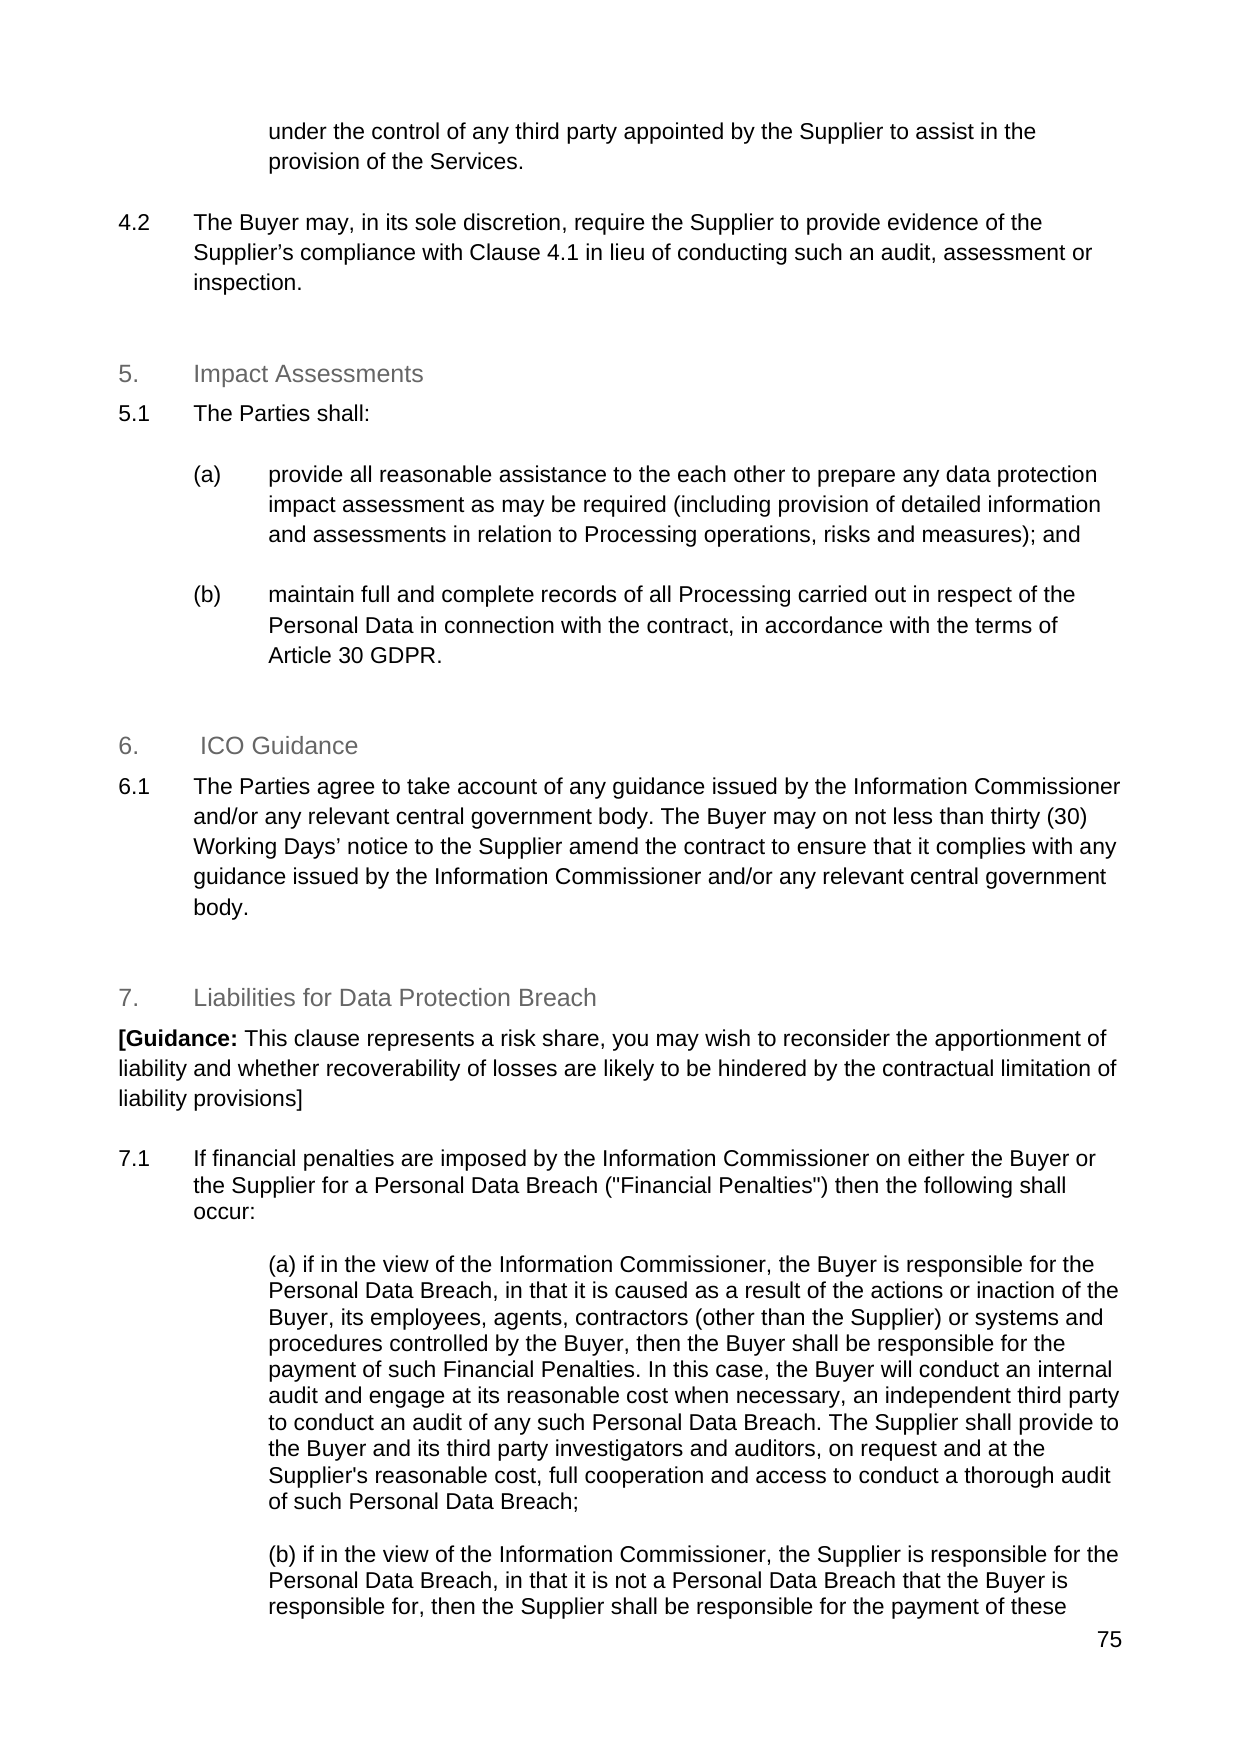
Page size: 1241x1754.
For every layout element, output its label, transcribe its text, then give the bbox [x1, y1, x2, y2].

subtitle 7. Liabilities for Data Protection Breach [118, 983, 1122, 1012]
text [193, 118, 1122, 175]
text (a) provide all reasonable assistance to the each other to prepare any data protection impact assessment as may be required (including provision of detailed information and assessments in relation to Processing operations, risks and measures); and [193, 461, 1122, 547]
text (b) maintain full and complete records of all Processing carried out in respect of the Personal Data in connection with the contract, in accordance with the terms of Article 30 GDPR. [193, 581, 1122, 668]
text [268, 1541, 1122, 1620]
text 6.1 The Parties agree to take account of any guidance issued by the Information Commissioner and/or any relevant central government body. The Buyer may on not less than thirty (30) Working Days’ notice to the Supplier amend the contract to ensure that it complies with any guidance issued by the Information Commissioner and/or any relevant central government body. [118, 773, 1122, 920]
subtitle 5. Impact Assessments [118, 359, 1122, 387]
text (a) if in the view of the Information Commissioner, the Buyer is responsible for the Personal Data Breach, in that it is caused as a result of the actions or inaction of the Buyer, its employees, agents, contractors (other than the Supplier) or systems and procedures controlled by the Buyer, then the Buyer shall be responsible for the payment of such Financial Penalties. In this case, the Buyer will conduct an internal audit and engage at its reasonable cost when necessary, an independent third party to conduct an audit of any such Personal Data Breach. The Supplier shall provide to the Buyer and its third party investigators and auditors, on request and at the Supplier's reasonable cost, full cooperation and access to conduct a thorough audit of such Personal Data Breach; [268, 1251, 1122, 1514]
subtitle 6. ICO Guidance [118, 731, 1122, 760]
text 5.1 The Parties shall: [118, 400, 1122, 426]
text [Guidance: This clause represents a risk share, you may wish to reconsider the apportionment of liability and whether recoverability of losses are likely to be hindered by the contractual limitation of liability provisions] [118, 1024, 1122, 1111]
text 7.1 If financial penalties are imposed by the Information Commissioner on either the Buyer or the Supplier for a Personal Data Breach ("Financial Penalties") then the following shall occur: [118, 1145, 1122, 1224]
text 4.2 The Buyer may, in its sole discretion, require the Supplier to provide evidence of the Supplier’s compliance with Clause 4.1 in lieu of conducting such an audit, assessment or inspection. [118, 209, 1122, 296]
